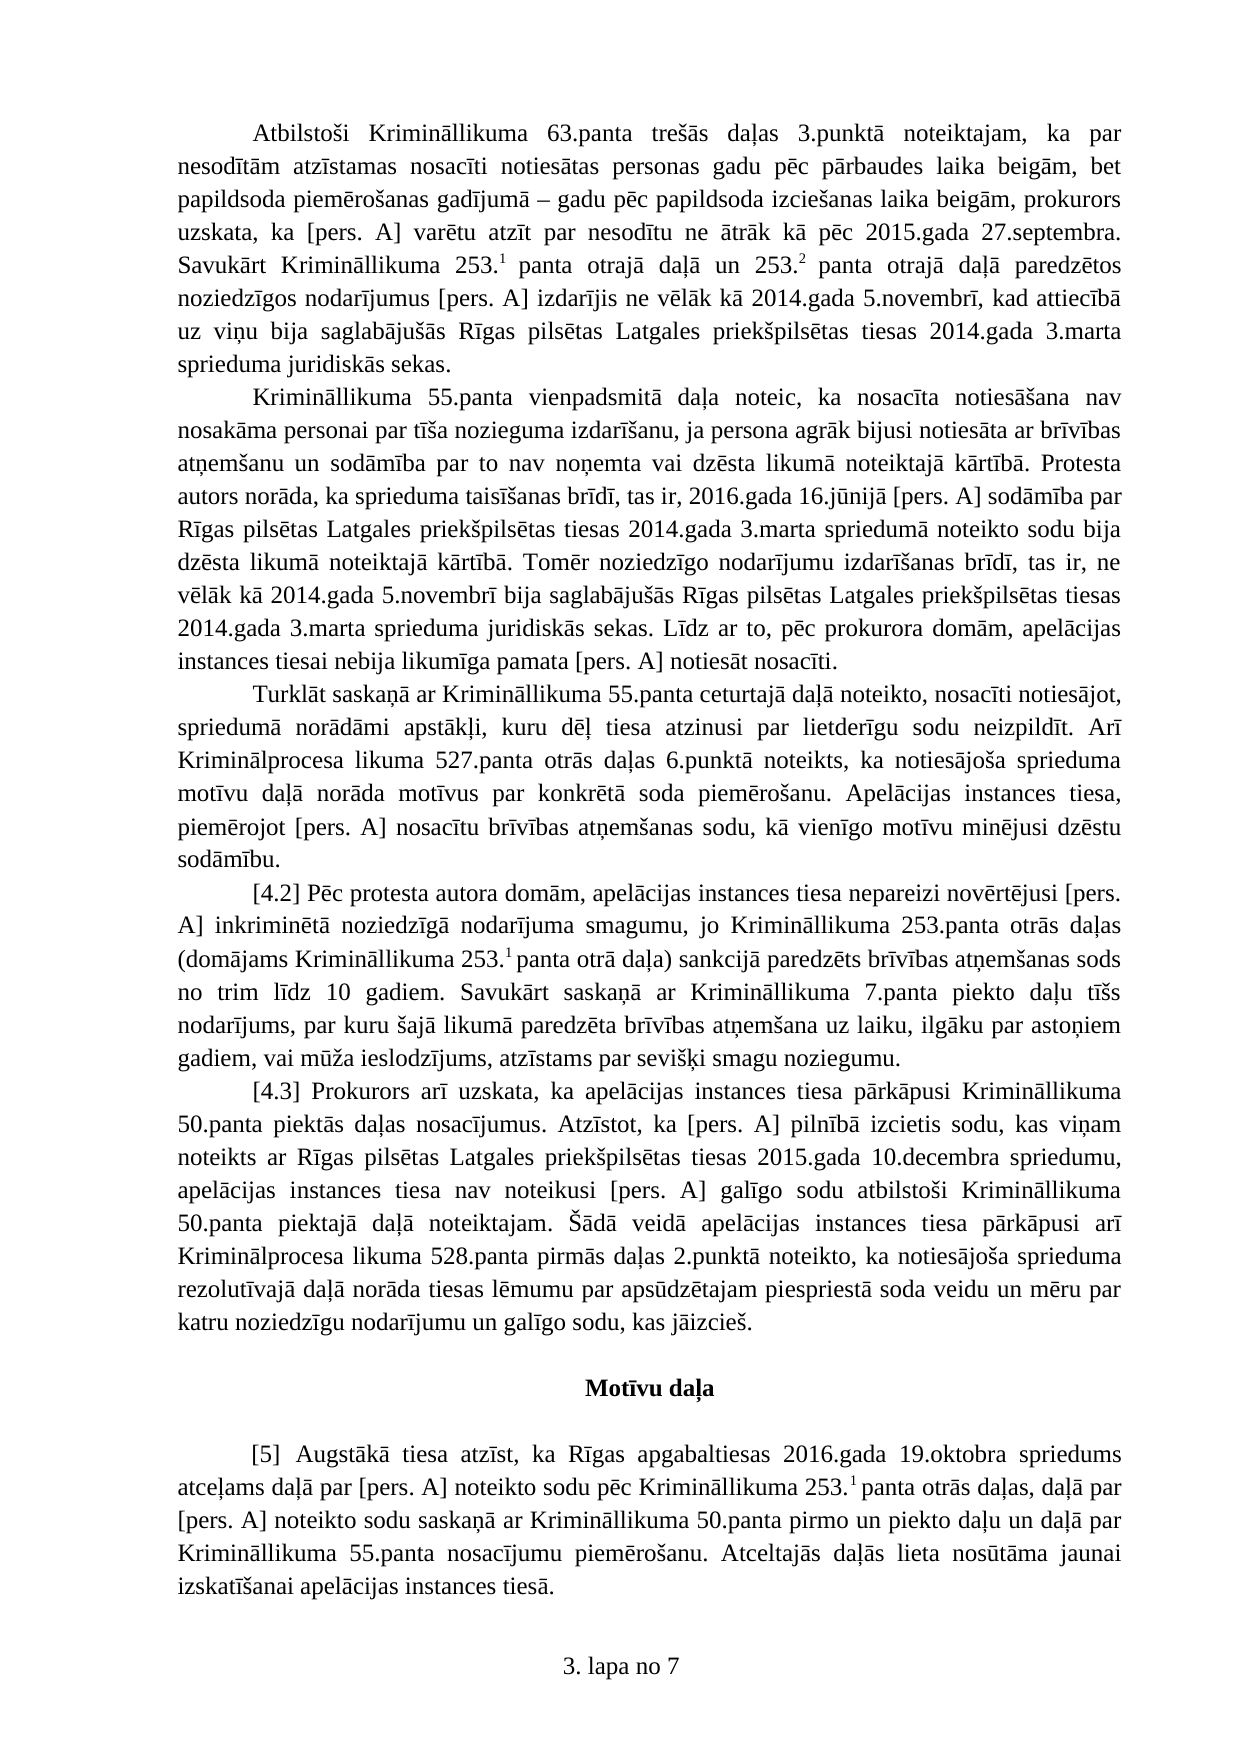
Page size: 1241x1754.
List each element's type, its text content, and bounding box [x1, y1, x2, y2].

text Turklāt saskaņā ar Krimināllikuma 55.panta ceturtajā daļā noteikto, nosacīti notiesājot, spriedumā norādāmi apstākļi, kuru dēļ tiesa atzinusi par lietderīgu sodu neizpildīt. Arī Kriminālprocesa likuma 527.panta otrās daļas 6.punktā noteikts, ka notiesājoša sprieduma motīvu daļā norāda motīvus par konkrētā soda piemērošanu. Apelācijas instances tiesa, piemērojot [pers. A] nosacītu brīvības atņemšanas sodu, kā vienīgo motīvu minējusi dzēstu sodāmību. [177, 679, 1122, 873]
list Augstākā tiesa atzīst, ka Rīgas apgabaltiesas 2016.gada 19.oktobra spriedums atceļams daļā par [pers. A] noteikto sodu pēc Krimināllikuma 253.1 panta otrās daļas, daļā par [pers. A] noteikto sodu saskaņā ar Krimināllikuma 50.panta pirmo un piekto daļu un daļā par Krimināllikuma 55.panta nosacījumu piemērošanu. Atceltajās daļās lieta nosūtāma jaunai izskatīšanai apelācijas instances tiesā. [177, 1439, 1122, 1600]
text [4.3] Prokurors arī uzskata, ka apelācijas instances tiesa pārkāpusi Krimināllikuma 50.panta piektās daļas nosacījumus. Atzīstot, ka [pers. A] pilnībā izcietis sodu, kas viņam noteikts ar Rīgas pilsētas Latgales priekšpilsētas tiesas 2015.gada 10.decembra spriedumu, apelācijas instances tiesa nav noteikusi [pers. A] galīgo sodu atbilstoši Krimināllikuma 50.panta piektajā daļā noteiktajam. Šādā veidā apelācijas instances tiesa pārkāpusi arī Kriminālprocesa likuma 528.panta pirmās daļas 2.punktā noteikto, ka notiesājoša sprieduma rezolutīvajā daļā norāda tiesas lēmumu par apsūdzētajam piespriestā soda veidu un mēru par katru noziedzīgu nodarījumu un galīgo sodu, kas jāizcieš. [177, 1076, 1122, 1336]
text Motīvu daļa [177, 1373, 1122, 1402]
text Krimināllikuma 55.panta vienpadsmitā daļa noteic, ka nosacīta notiesāšana nav nosakāma personai par tīša nozieguma izdarīšanu, ja persona agrāk bijusi notiesāta ar brīvības atņemšanu un sodāmība par to nav noņemta vai dzēsta likumā noteiktajā kārtībā. Protesta autors norāda, ka sprieduma taisīšanas brīdī, tas ir, 2016.gada 16.jūnijā [pers. A] sodāmība par Rīgas pilsētas Latgales priekšpilsētas tiesas 2014.gada 3.marta spriedumā noteikto sodu bija dzēsta likumā noteiktajā kārtībā. Tomēr noziedzīgo nodarījumu izdarīšanas brīdī, tas ir, ne vēlāk kā 2014.gada 5.novembrī bija saglabājušās Rīgas pilsētas Latgales priekšpilsētas tiesas 2014.gada 3.marta sprieduma juridiskās sekas. Līdz ar to, pēc prokurora domām, apelācijas instances tiesai nebija likumīga pamata [pers. A] notiesāt nosacīti. [177, 382, 1122, 675]
text Atbilstoši Krimināllikuma 63.panta trešās daļas 3.punktā noteiktajam, ka par nesodītām atzīstamas nosacīti notiesātas personas gadu pēc pārbaudes laika beigām, bet papildsoda piemērošanas gadījumā – gadu pēc papildsoda izciešanas laika beigām, prokurors uzskata, ka [pers. A] varētu atzīt par nesodītu ne ātrāk kā pēc 2015.gada 27.septembra. Savukārt Krimināllikuma 253.1 panta otrajā daļā un 253.2 panta otrajā daļā paredzētos noziedzīgos nodarījumus [pers. A] izdarījis ne vēlāk kā 2014.gada 5.novembrī, kad attiecībā uz viņu bija saglabājušās Rīgas pilsētas Latgales priekšpilsētas tiesas 2014.gada 3.marta sprieduma juridiskās sekas. [177, 118, 1122, 378]
text [4.2] Pēc protesta autora domām, apelācijas instances tiesa nepareizi novērtējusi [pers. A] inkriminētā noziedzīgā nodarījuma smagumu, jo Krimināllikuma 253.panta otrās daļas (domājams Krimināllikuma 253.1 panta otrā daļa) sankcijā paredzēts brīvības atņemšanas sods no trim līdz 10 gadiem. Savukārt saskaņā ar Krimināllikuma 7.panta piekto daļu tīšs nodarījums, par kuru šajā likumā paredzēta brīvības atņemšana uz laiku, ilgāku par astoņiem gadiem, vai mūža ieslodzījums, atzīstams par sevišķi smagu noziegumu. [177, 878, 1122, 1071]
